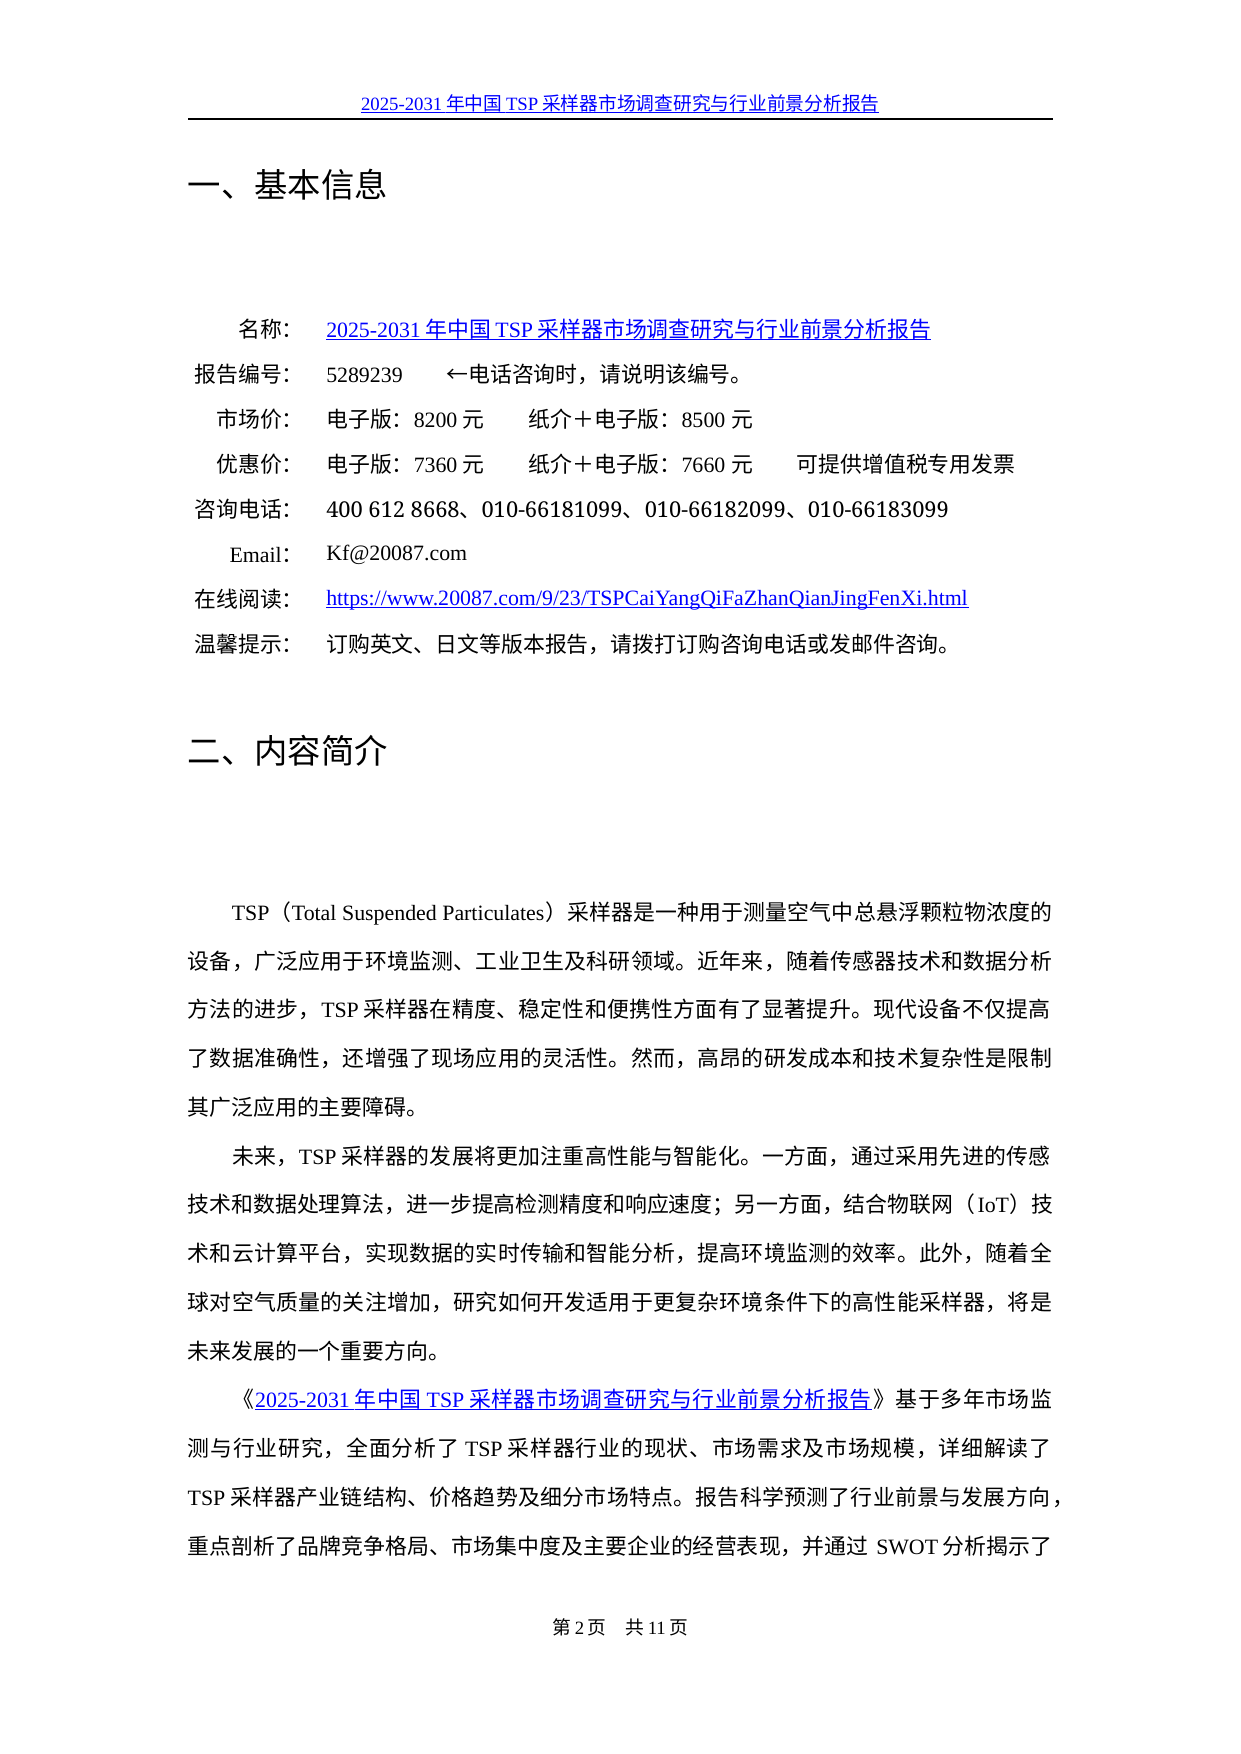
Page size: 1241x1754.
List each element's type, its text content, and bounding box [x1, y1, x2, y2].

table_cell 订购英文、日文等版本报告，请拨打订购咨询电话或发邮件咨询。 [315, 627, 1073, 672]
title 一、基本信息 [187, 150, 1053, 215]
table_cell 5289239 ←电话咨询时，请说明该编号。 [315, 357, 1073, 402]
table_cell 优惠价： [167, 447, 315, 492]
title 二、内容简介 [187, 717, 1053, 782]
table_cell Email： [167, 537, 315, 582]
table_cell 报告编号： [167, 357, 315, 402]
table_cell [315, 582, 1073, 627]
table_cell 电子版：7360 元 纸介＋电子版：7660 元 可提供增值税专用发票 [315, 447, 1073, 492]
table_cell 咨询电话： [167, 492, 315, 537]
table_cell Kf@20087.com [315, 537, 1073, 582]
table_cell 400 612 8668、010-66181099、010-66182099、010-66183099 [315, 492, 1073, 537]
table_cell 温馨提示： [167, 627, 315, 672]
table_cell 在线阅读： [167, 582, 315, 627]
table_cell 市场价： [167, 402, 315, 447]
table_header 名称： [167, 312, 315, 357]
table_header 2025-2031年中国TSP采样器市场调查研究与行业前景分析报告 [315, 312, 1073, 357]
table_cell 电子版：8200 元 纸介＋电子版：8500 元 [315, 402, 1073, 447]
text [187, 894, 1053, 1561]
